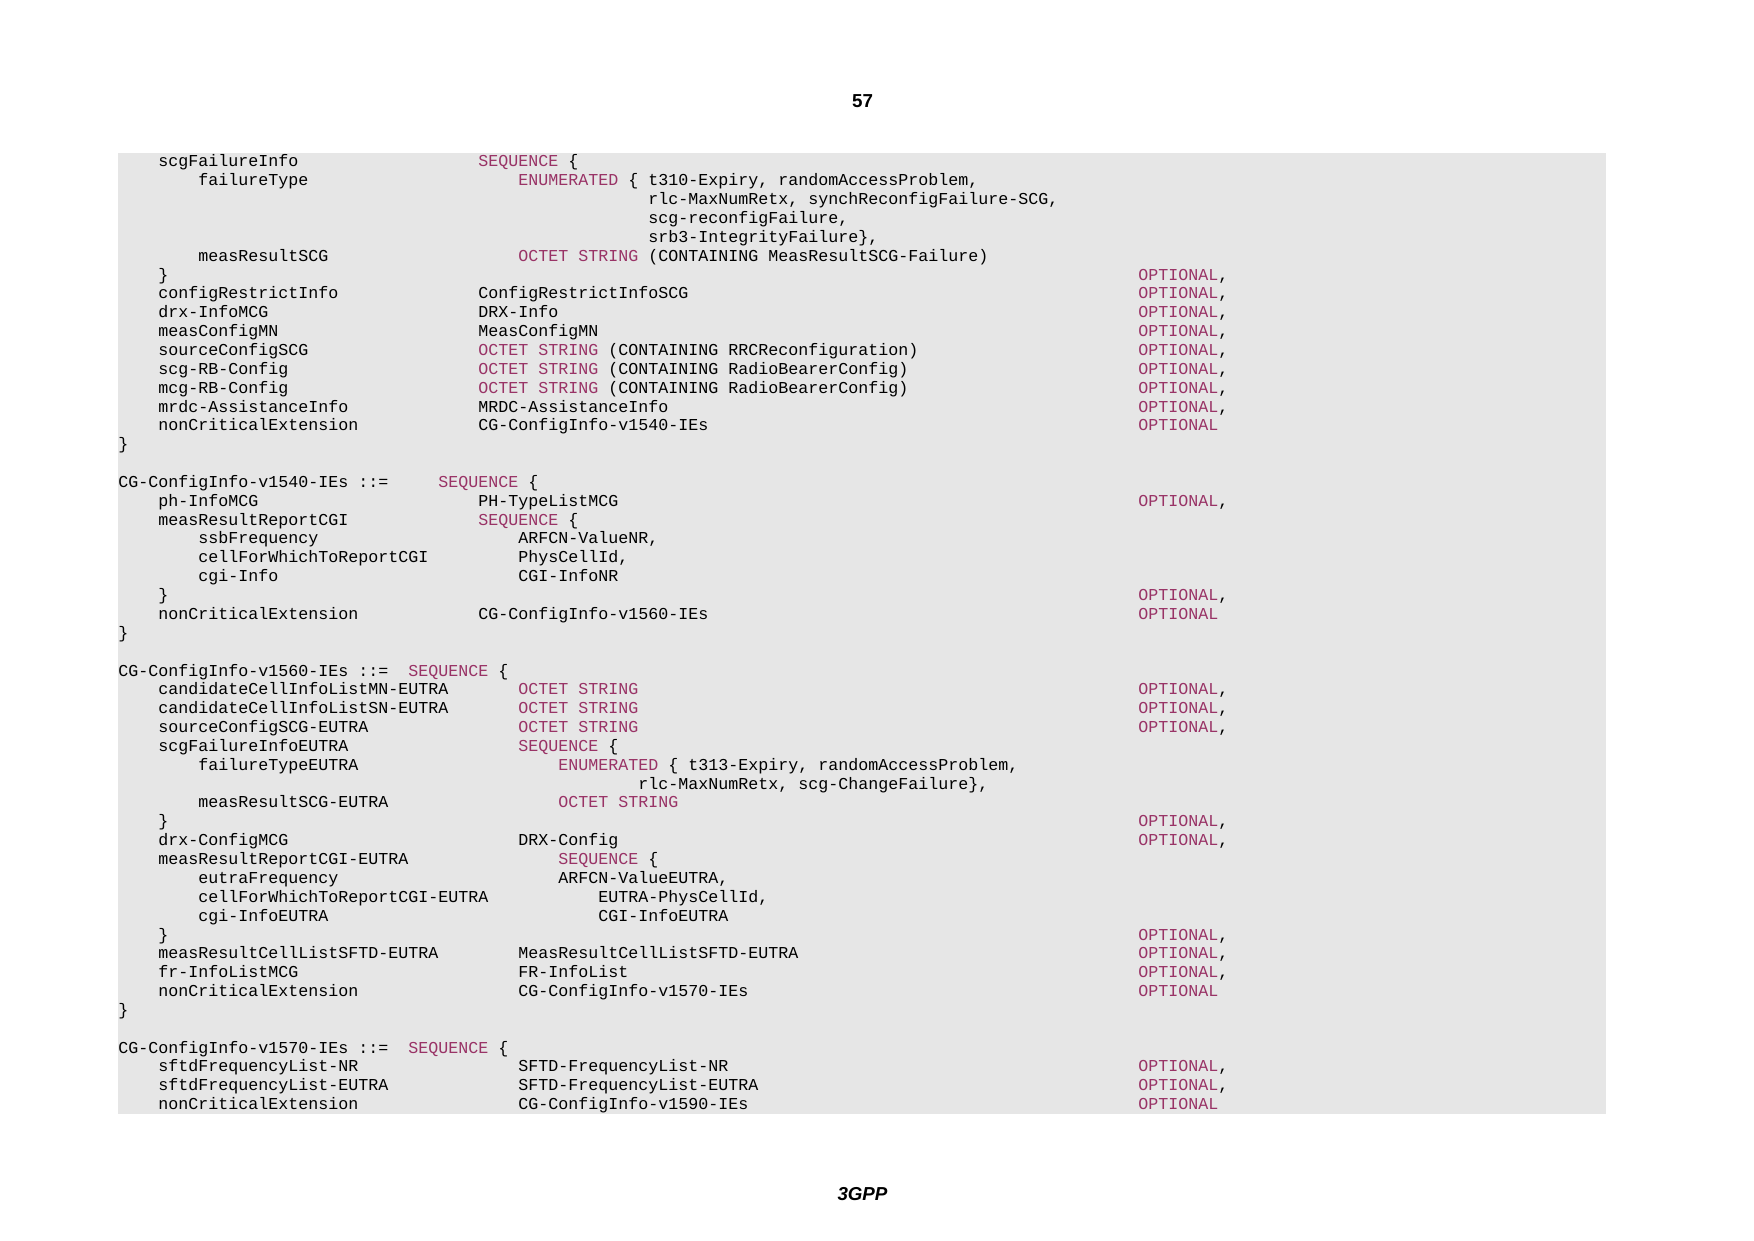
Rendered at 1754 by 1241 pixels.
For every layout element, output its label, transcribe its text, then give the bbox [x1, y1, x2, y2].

text cgi-Info CGI-InfoNR [118, 568, 1606, 587]
text nonCriticalExtension CG-ConfigInfo-v1570-IEs OPTIONAL [118, 983, 1606, 1001]
text measResultReportCGI-EUTRA SEQUENCE { [118, 851, 1606, 869]
text measResultReportCGI SEQUENCE { [118, 511, 1606, 530]
text failureTypeEUTRA ENUMERATED { t313-Expiry, randomAccessProblem, [118, 756, 1606, 775]
text CG-ConfigInfo-v1540-IEs ::= SEQUENCE { [118, 473, 1606, 492]
text sftdFrequencyList-EUTRA SFTD-FrequencyList-EUTRA OPTIONAL, [118, 1077, 1606, 1096]
text cellForWhichToReportCGI PhysCellId, [118, 549, 1606, 568]
text rlc-MaxNumRetx, scg-ChangeFailure}, [118, 775, 1606, 794]
text configRestrictInfo ConfigRestrictInfoSCG OPTIONAL, [118, 285, 1606, 304]
text candidateCellInfoListMN-EUTRA OCTET STRING OPTIONAL, [118, 681, 1606, 700]
text failureType ENUMERATED { t310-Expiry, randomAccessProblem, [118, 172, 1606, 191]
text mrdc-AssistanceInfo MRDC-AssistanceInfo OPTIONAL, [118, 398, 1606, 417]
text scgFailureInfoEUTRA SEQUENCE { [118, 737, 1606, 756]
text nonCriticalExtension CG-ConfigInfo-v1540-IEs OPTIONAL [118, 417, 1606, 436]
text srb3-IntegrityFailure}, [118, 228, 1606, 247]
text } [118, 624, 1606, 643]
text } OPTIONAL, [118, 926, 1606, 945]
text eutraFrequency ARFCN-ValueEUTRA, [118, 869, 1606, 888]
text scgFailureInfo SEQUENCE { [118, 153, 1606, 172]
text } OPTIONAL, [118, 813, 1606, 832]
text } [118, 1001, 1606, 1020]
text } OPTIONAL, [118, 266, 1606, 285]
text sftdFrequencyList-NR SFTD-FrequencyList-NR OPTIONAL, [118, 1058, 1606, 1077]
text mcg-RB-Config OCTET STRING (CONTAINING RadioBearerConfig) OPTIONAL, [118, 379, 1606, 398]
text sourceConfigSCG-EUTRA OCTET STRING OPTIONAL, [118, 719, 1606, 737]
text ssbFrequency ARFCN-ValueNR, [118, 530, 1606, 549]
text ph-InfoMCG PH-TypeListMCG OPTIONAL, [118, 492, 1606, 511]
text nonCriticalExtension CG-ConfigInfo-v1590-IEs OPTIONAL [118, 1096, 1606, 1114]
text } [118, 436, 1606, 455]
text sourceConfigSCG OCTET STRING (CONTAINING RRCReconfiguration) OPTIONAL, [118, 342, 1606, 360]
text candidateCellInfoListSN-EUTRA OCTET STRING OPTIONAL, [118, 700, 1606, 719]
text measResultCellListSFTD-EUTRA MeasResultCellListSFTD-EUTRA OPTIONAL, [118, 945, 1606, 964]
text drx-ConfigMCG DRX-Config OPTIONAL, [118, 832, 1606, 851]
text rlc-MaxNumRetx, synchReconfigFailure-SCG, [118, 191, 1606, 209]
text CG-ConfigInfo-v1570-IEs ::= SEQUENCE { [118, 1039, 1606, 1058]
text measResultSCG OCTET STRING (CONTAINING MeasResultSCG-Failure) [118, 247, 1606, 266]
text scg-RB-Config OCTET STRING (CONTAINING RadioBearerConfig) OPTIONAL, [118, 360, 1606, 379]
text drx-InfoMCG DRX-Info OPTIONAL, [118, 304, 1606, 323]
text measConfigMN MeasConfigMN OPTIONAL, [118, 323, 1606, 342]
text measResultSCG-EUTRA OCTET STRING [118, 794, 1606, 813]
text } OPTIONAL, [118, 587, 1606, 606]
text cgi-InfoEUTRA CGI-InfoEUTRA [118, 907, 1606, 926]
text cellForWhichToReportCGI-EUTRA EUTRA-PhysCellId, [118, 888, 1606, 907]
text fr-InfoListMCG FR-InfoList OPTIONAL, [118, 964, 1606, 983]
text nonCriticalExtension CG-ConfigInfo-v1560-IEs OPTIONAL [118, 606, 1606, 624]
text CG-ConfigInfo-v1560-IEs ::= SEQUENCE { [118, 662, 1606, 681]
text scg-reconfigFailure, [118, 209, 1606, 228]
